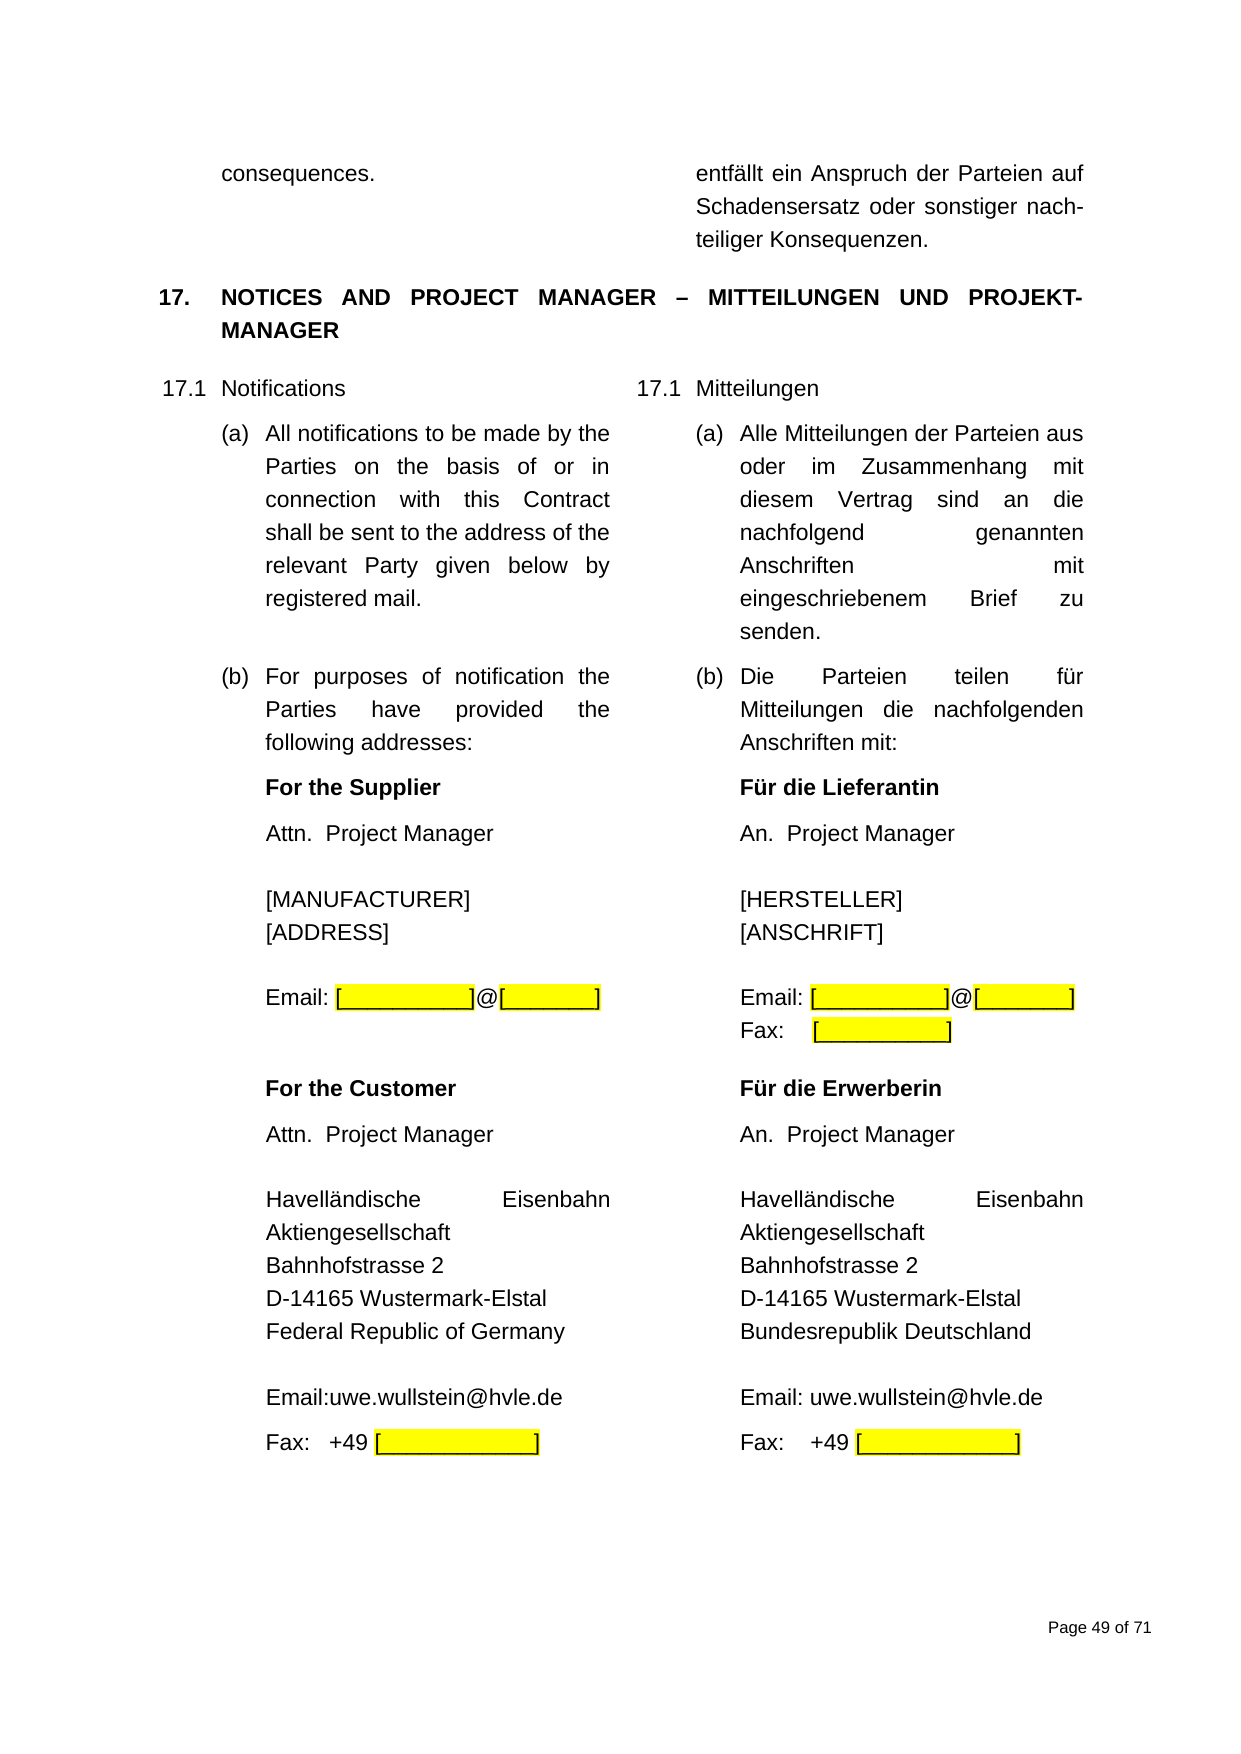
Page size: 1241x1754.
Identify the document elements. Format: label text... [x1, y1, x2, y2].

table_cell All notifications to be made by the Parties on the basis of or in connection with this Contract shall be sent to the address of the relevant Party given below by registered mail. [147, 408, 621, 651]
table_cell For the Customer [147, 1050, 621, 1108]
table_cell For purposes of notification the Parties have provided the following addresses: [147, 651, 621, 762]
table_cell Alle Mitteilungen der Parteien aus oder im Zusammenhang mit diesem Vertrag sind an die nachfolgend genannten Anschriften mit eingeschriebenem Brief zu senden. [621, 408, 1095, 651]
table_cell Mitteilungen [621, 362, 1095, 408]
table_cell Die Parteien teilen für Mitteilungen die nachfolgenden Anschriften mit: [621, 651, 1095, 762]
table_cell An. Project Manager Havelländische Eisenbahn Aktiengesellschaft Bahnhofstrasse 2 D-14165 Wustermark-Elstal Bundesrepublik Deutschland Email: uwe.wullstein@hvle.de Fax: +49 [____________] [621, 1108, 1095, 1475]
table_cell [147, 148, 621, 259]
table_cell NOTICES AND PROJECT MANAGER – MITTEILUNGEN UND PROJEKT-MANAGER [147, 259, 1095, 362]
table_cell Attn. Project Manager [MANUFACTURER] [ADDRESS] Email: [__________]@[_______] [147, 807, 621, 1050]
table_cell Attn. Project Manager Havelländische Eisenbahn Aktiengesellschaft Bahnhofstrasse 2 D-14165 Wustermark-Elstal Federal Republic of Germany Email:uwe.wullstein@hvle.de Fax: +49 [____________] [147, 1108, 621, 1475]
table_cell An. Project Manager [HERSTELLER] [ANSCHRIFT] Email: [__________]@[_______] Fax: [__________] [621, 807, 1095, 1050]
table_cell Für die Erwerberin [621, 1050, 1095, 1108]
table_cell Für die Lieferantin [621, 762, 1095, 807]
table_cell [621, 148, 1095, 259]
table_cell Notifications [147, 362, 621, 408]
table_cell For the Supplier [147, 762, 621, 807]
